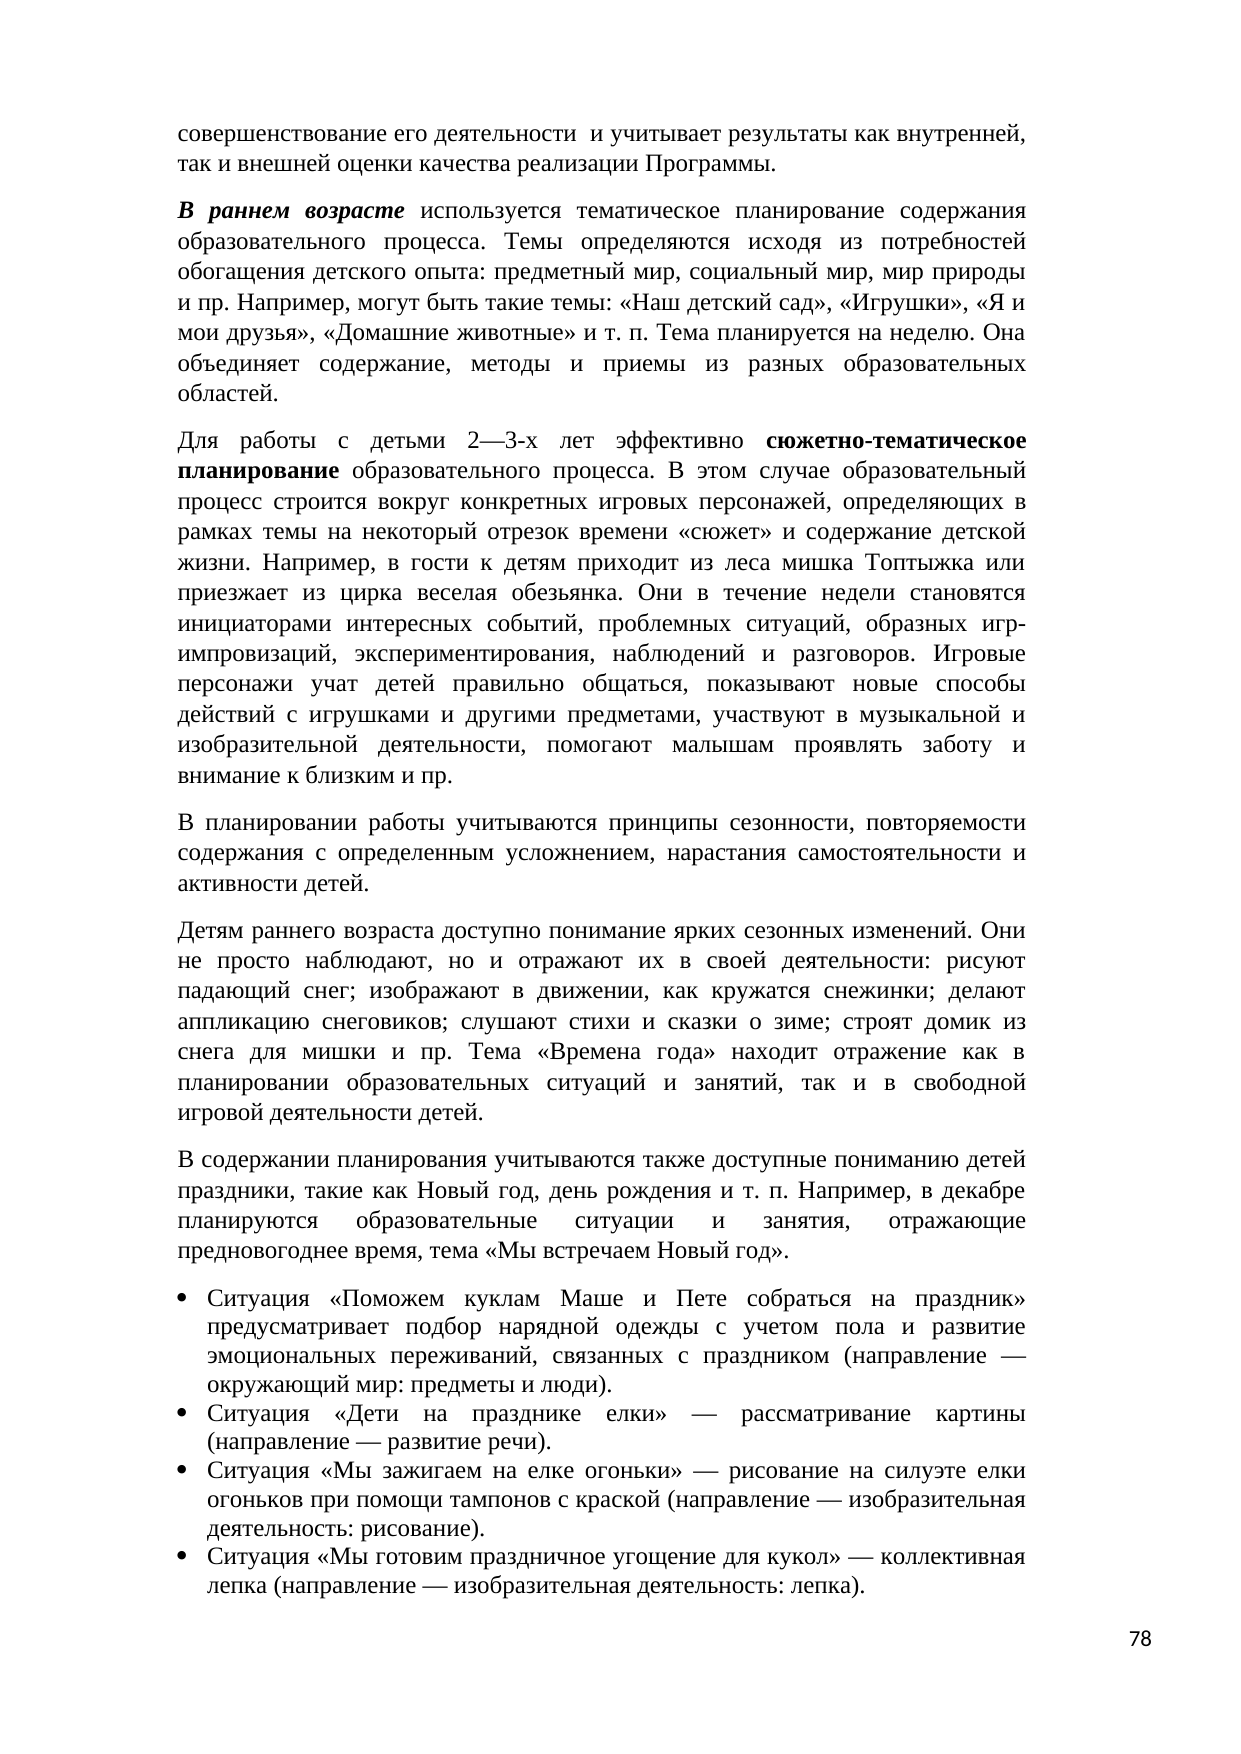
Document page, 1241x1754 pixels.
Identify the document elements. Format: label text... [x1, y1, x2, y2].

list Ситуация «Дети на празднике елки» — рассматривание картины (направление — развитие речи). [177, 1398, 1027, 1455]
list Ситуация «Поможем куклам Маше и Пете собраться на праздник» предусматривает подбор нарядной одежды с учетом пола и развитие эмоциональных переживаний, связанных с праздником (направление — окружающий мир: предметы и люди). [177, 1283, 1027, 1398]
list Ситуация «Мы зажигаем на елке огоньки» — рисование на силуэте елки огоньков при помощи тампонов с краской (направление — изобразительная деятельность: рисование). [177, 1455, 1027, 1541]
text Для работы с детьми 2—3-х лет эффективно сюжетно-тематическое планирование образовательного процесса. В этом случае образовательный процесс строится вокруг конкретных игровых персонажей, определяющих в рамках темы на некоторый отрезок времени «сюжет» и содержание детской жизни. Например, в гости к детям приходит из леса мишка Топтыжка или приезжает из цирка веселая обезьянка. Они в течение недели становятся инициаторами интересных событий, проблемных ситуаций, образных игр-импровизаций, экспериментирования, наблюдений и разговоров. Игровые персонажи учат детей правильно общаться, показывают новые способы действий с игрушками и другими предметами, участвуют в музыкальной и изобразительной деятельности, помогают малышам проявлять заботу и внимание к близким и пр. [177, 425, 1027, 788]
text В содержании планирования учитываются также доступные пониманию детей праздники, такие как Новый год, день рождения и т. п. Например, в декабре планируются образовательные ситуации и занятия, отражающие предновогоднее время, тема «Мы встречаем Новый год». [177, 1144, 1027, 1264]
list Ситуация «Мы готовим праздничное угощение для кукол» — коллективная лепка (направление — изобразительная деятельность: лепка). [177, 1541, 1027, 1599]
text Детям раннего возраста доступно понимание ярких сезонных изменений. Они не просто наблюдают, но и отражают их в своей деятельности: рисуют падающий снег; изображают в движении, как кружатся снежинки; делают аппликацию снеговиков; слушают стихи и сказки о зиме; строят домик из снега для мишки и пр. Тема «Времена года» находит отражение как в планировании образовательных ситуаций и занятий, так и в свободной игровой деятельности детей. [177, 915, 1027, 1126]
text В планировании работы учитываются принципы сезонности, повторяемости содержания с определенным усложнением, нарастания самостоятельности и активности детей. [177, 807, 1027, 896]
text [177, 118, 1027, 177]
text В раннем возрасте используется тематическое планирование содержания образовательного процесса. Темы определяются исходя из потребностей обогащения детского опыта: предметный мир, социальный мир, мир природы и пр. Например, могут быть такие темы: «Наш детский сад», «Игрушки», «Я и мои друзья», «Домашние животные» и т. п. Тема планируется на неделю. Она объединяет содержание, методы и приемы из разных образовательных областей. [177, 196, 1027, 407]
